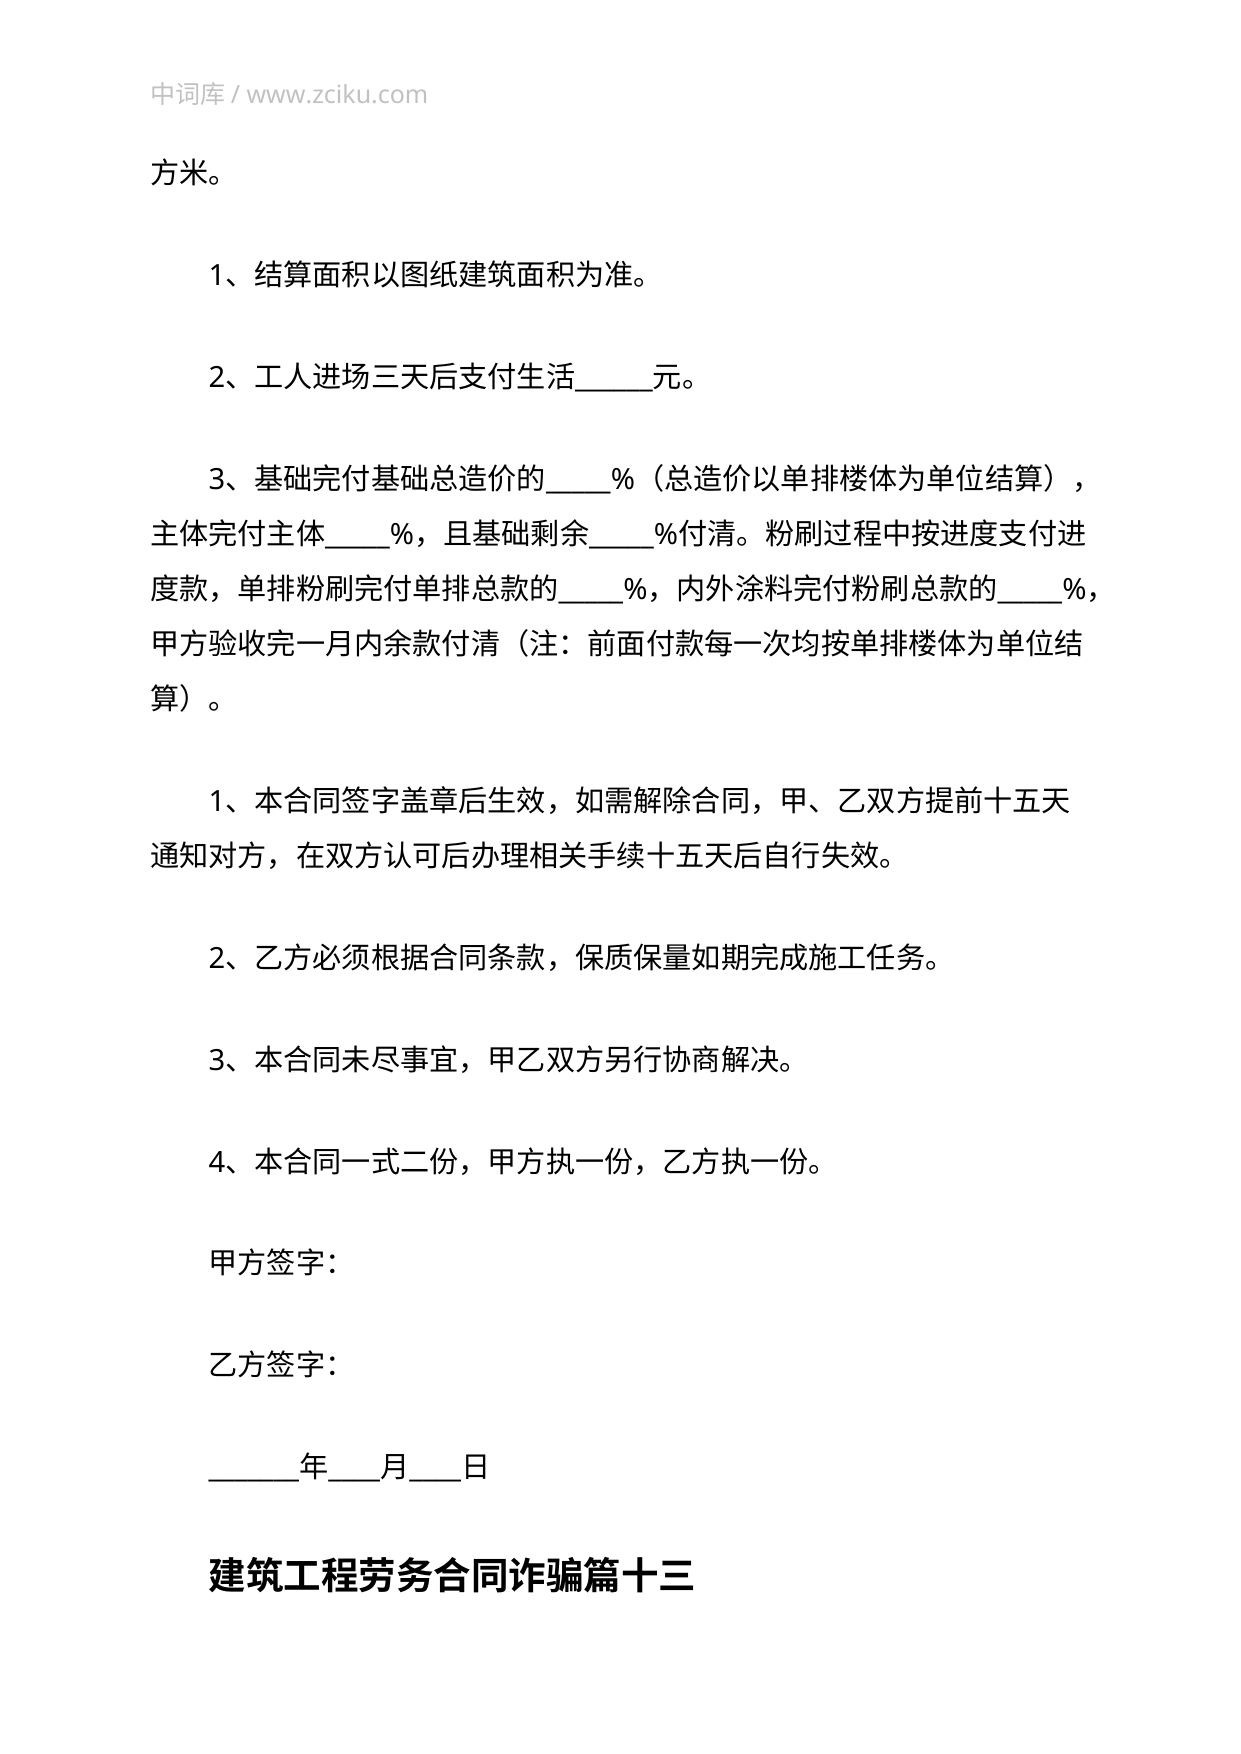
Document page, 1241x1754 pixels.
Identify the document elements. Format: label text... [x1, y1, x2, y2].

text 甲方签字： [150, 1240, 1090, 1282]
text _______年____月____日 [150, 1444, 1090, 1486]
text 乙方签字： [150, 1342, 1090, 1384]
text 1、本合同签字盖章后生效，如需解除合同，甲、乙双方提前十五天通知对方，在双方认可后办理相关手续十五天后自行失效。 [150, 777, 1090, 875]
text 2、乙方必须根据合同条款，保质保量如期完成施工任务。 [150, 934, 1090, 977]
text 1、结算面积以图纸建筑面积为准。 [150, 252, 1090, 294]
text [150, 150, 1090, 192]
text 2、工人进场三天后支付生活______元。 [150, 354, 1090, 396]
text 建筑工程劳务合同诈骗篇十三 [150, 1546, 1090, 1600]
text 3、基础完付基础总造价的_____%（总造价以单排楼体为单位结算），主体完付主体_____%，且基础剩余_____%付清。粉刷过程中按进度支付进度款，单排粉刷完付单排总款的_____%，内外涂料完付粉刷总款的_____%，甲方验收完一月内余款付清（注：前面付款每一次均按单排楼体为单位结算）。 [150, 456, 1090, 718]
text 4、本合同一式二份，甲方执一份，乙方执一份。 [150, 1138, 1090, 1181]
text 3、本合同未尽事宜，甲乙双方另行协商解决。 [150, 1036, 1090, 1078]
